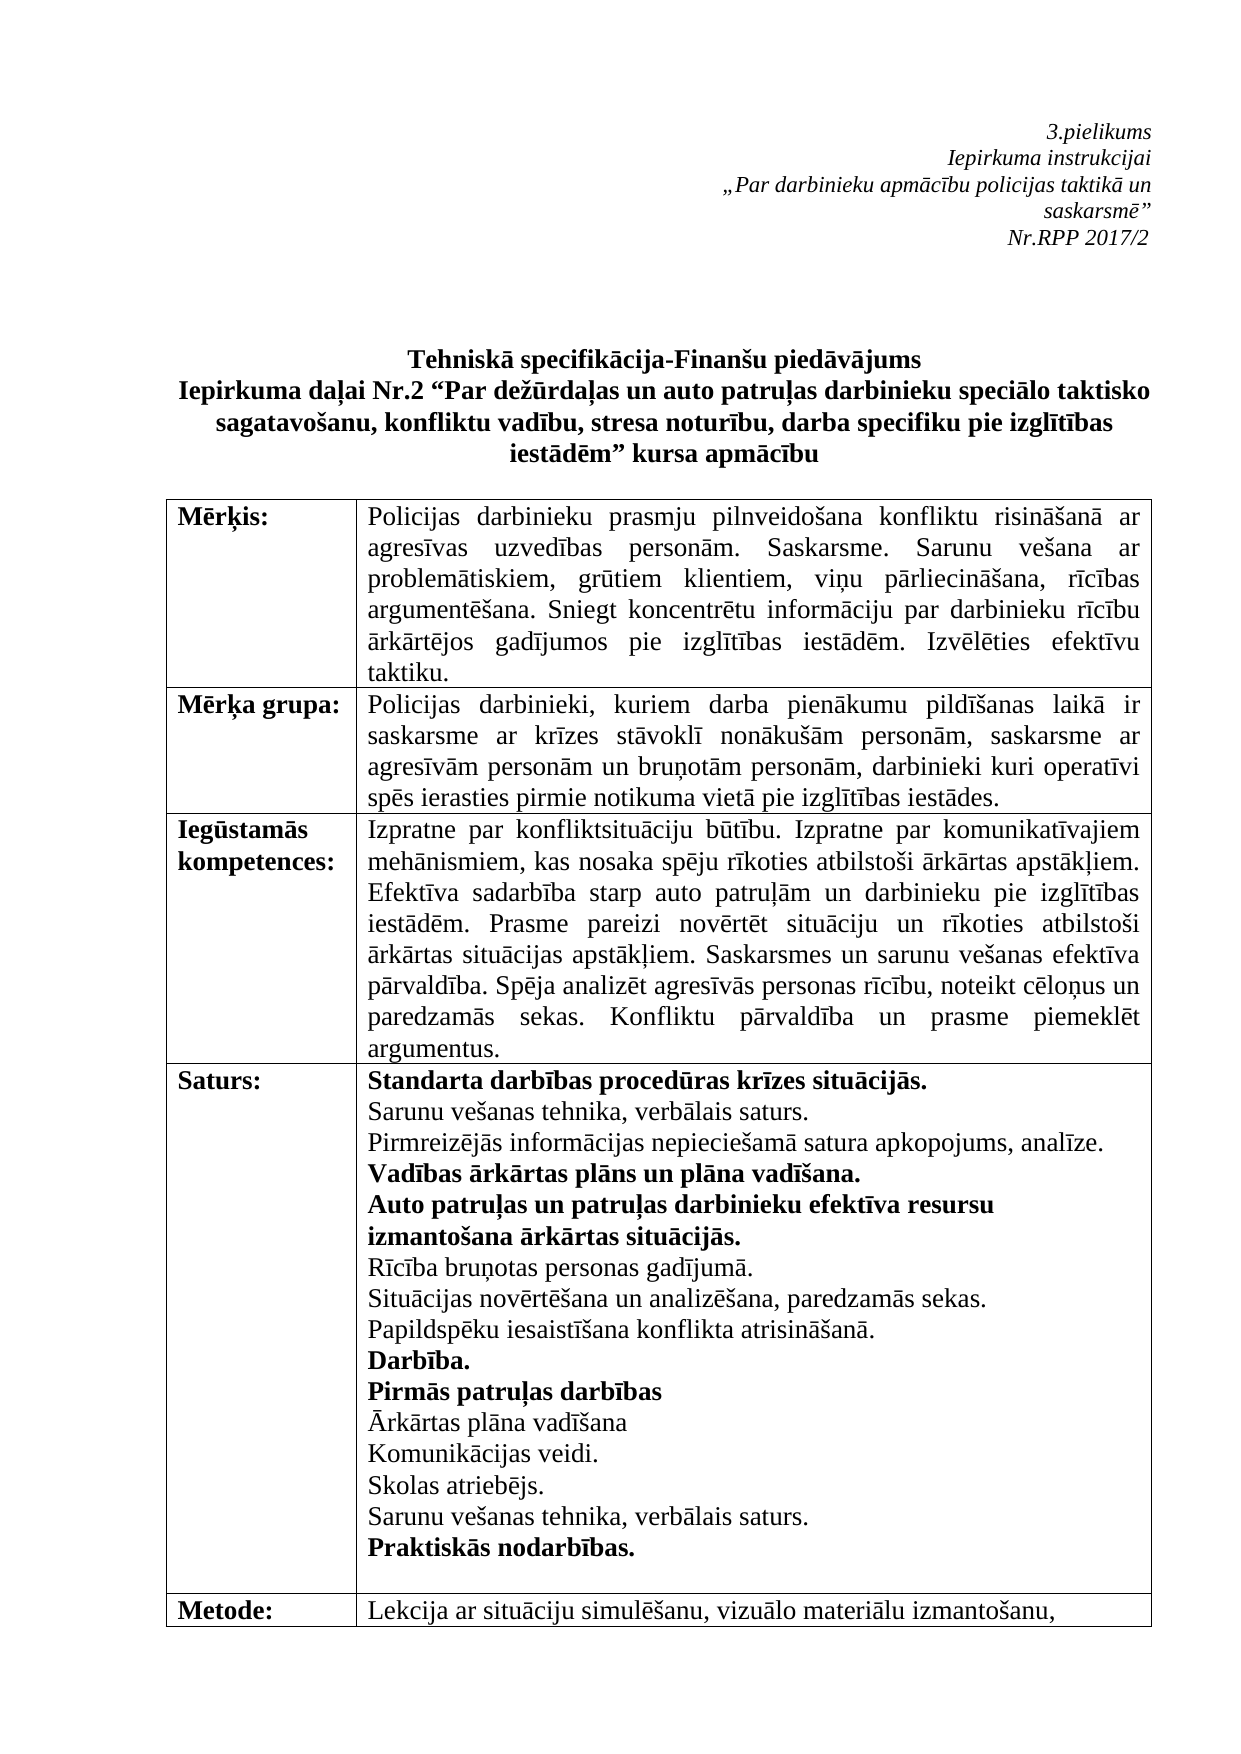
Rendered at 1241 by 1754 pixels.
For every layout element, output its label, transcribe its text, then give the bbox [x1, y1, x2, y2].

text Iepirkuma instrukcijai [177, 144, 1152, 171]
table_header Mērķis: [167, 500, 356, 687]
table_cell Policijas darbinieki, kuriem darba pienākumu pildīšanas laikā ir saskarsme ar krīzes stāvoklī nonākušām personām, saskarsme ar agresīvām personām un bruņotām personām, darbinieki kuri operatīvi spēs ierasties pirmie notikuma vietā pie izglītības iestādes. [357, 688, 1151, 813]
table_header Policijas darbinieku prasmju pilnveidošana konfliktu risināšanā ar agresīvas uzvedības personām. Saskarsme. Sarunu vešana ar problemātiskiem, grūtiem klientiem, viņu pārliecināšana, rīcības argumentēšana. Sniegt koncentrētu informāciju par darbinieku rīcību ārkārtējos gadījumos pie izglītības iestādēm. Izvēlēties efektīvu taktiku. [357, 500, 1151, 687]
text 3.pielikums [177, 118, 1152, 144]
text Nr.RPP 2017/2 [177, 223, 1152, 250]
text saskarsmē” [513, 197, 1152, 223]
text Iepirkuma daļai Nr.2 “Par dežūrdaļas un auto patruļas darbinieku speciālo taktisko sagatavošanu, konfliktu vadību, stresa noturību, darba specifiku pie izglītības iestādēm” kursa apmācību [177, 374, 1152, 468]
table_cell Izpratne par konfliktsituāciju būtību. Izpratne par komunikatīvajiem mehānismiem, kas nosaka spēju rīkoties atbilstoši ārkārtas apstākļiem. Efektīva sadarbība starp auto patruļām un darbinieku pie izglītības iestādēm. Prasme pareizi novērtēt situāciju un rīkoties atbilstoši ārkārtas situācijas apstākļiem. Saskarsmes un sarunu vešanas efektīva pārvaldība. Spēja analizēt agresīvās personas rīcību, noteikt cēloņus un paredzamās sekas. Konfliktu pārvaldība un prasme piemeklēt argumentus. [357, 814, 1151, 1063]
table_cell Mērķa grupa: [167, 688, 356, 813]
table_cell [357, 1594, 1151, 1626]
table_cell Metode: [167, 1594, 356, 1626]
table_cell Iegūstamās kompetences: [167, 814, 356, 1063]
text Tehniskā specifikācija-Finanšu piedāvājums [177, 343, 1152, 374]
table_cell Standarta darbības procedūras krīzes situācijās. Sarunu vešanas tehnika, verbālais saturs. Pirmreizējās informācijas nepieciešamā satura apkopojums, analīze. Vadības ārkārtas plāns un plāna vadīšana. Auto patruļas un patruļas darbinieku efektīva resursu izmantošana ārkārtas situācijās. Rīcība bruņotas personas gadījumā. Situācijas novērtēšana un analizēšana, paredzamās sekas. Papildspēku iesaistīšana konflikta atrisināšanā. Darbība. Pirmās patruļas darbības Ārkārtas plāna vadīšana Komunikācijas veidi. Skolas atriebējs. Sarunu vešanas tehnika, verbālais saturs. Praktiskās nodarbības. [357, 1064, 1151, 1593]
text „Par darbinieku apmācību policijas taktikā un [513, 171, 1152, 197]
table_cell Saturs: [167, 1064, 356, 1593]
